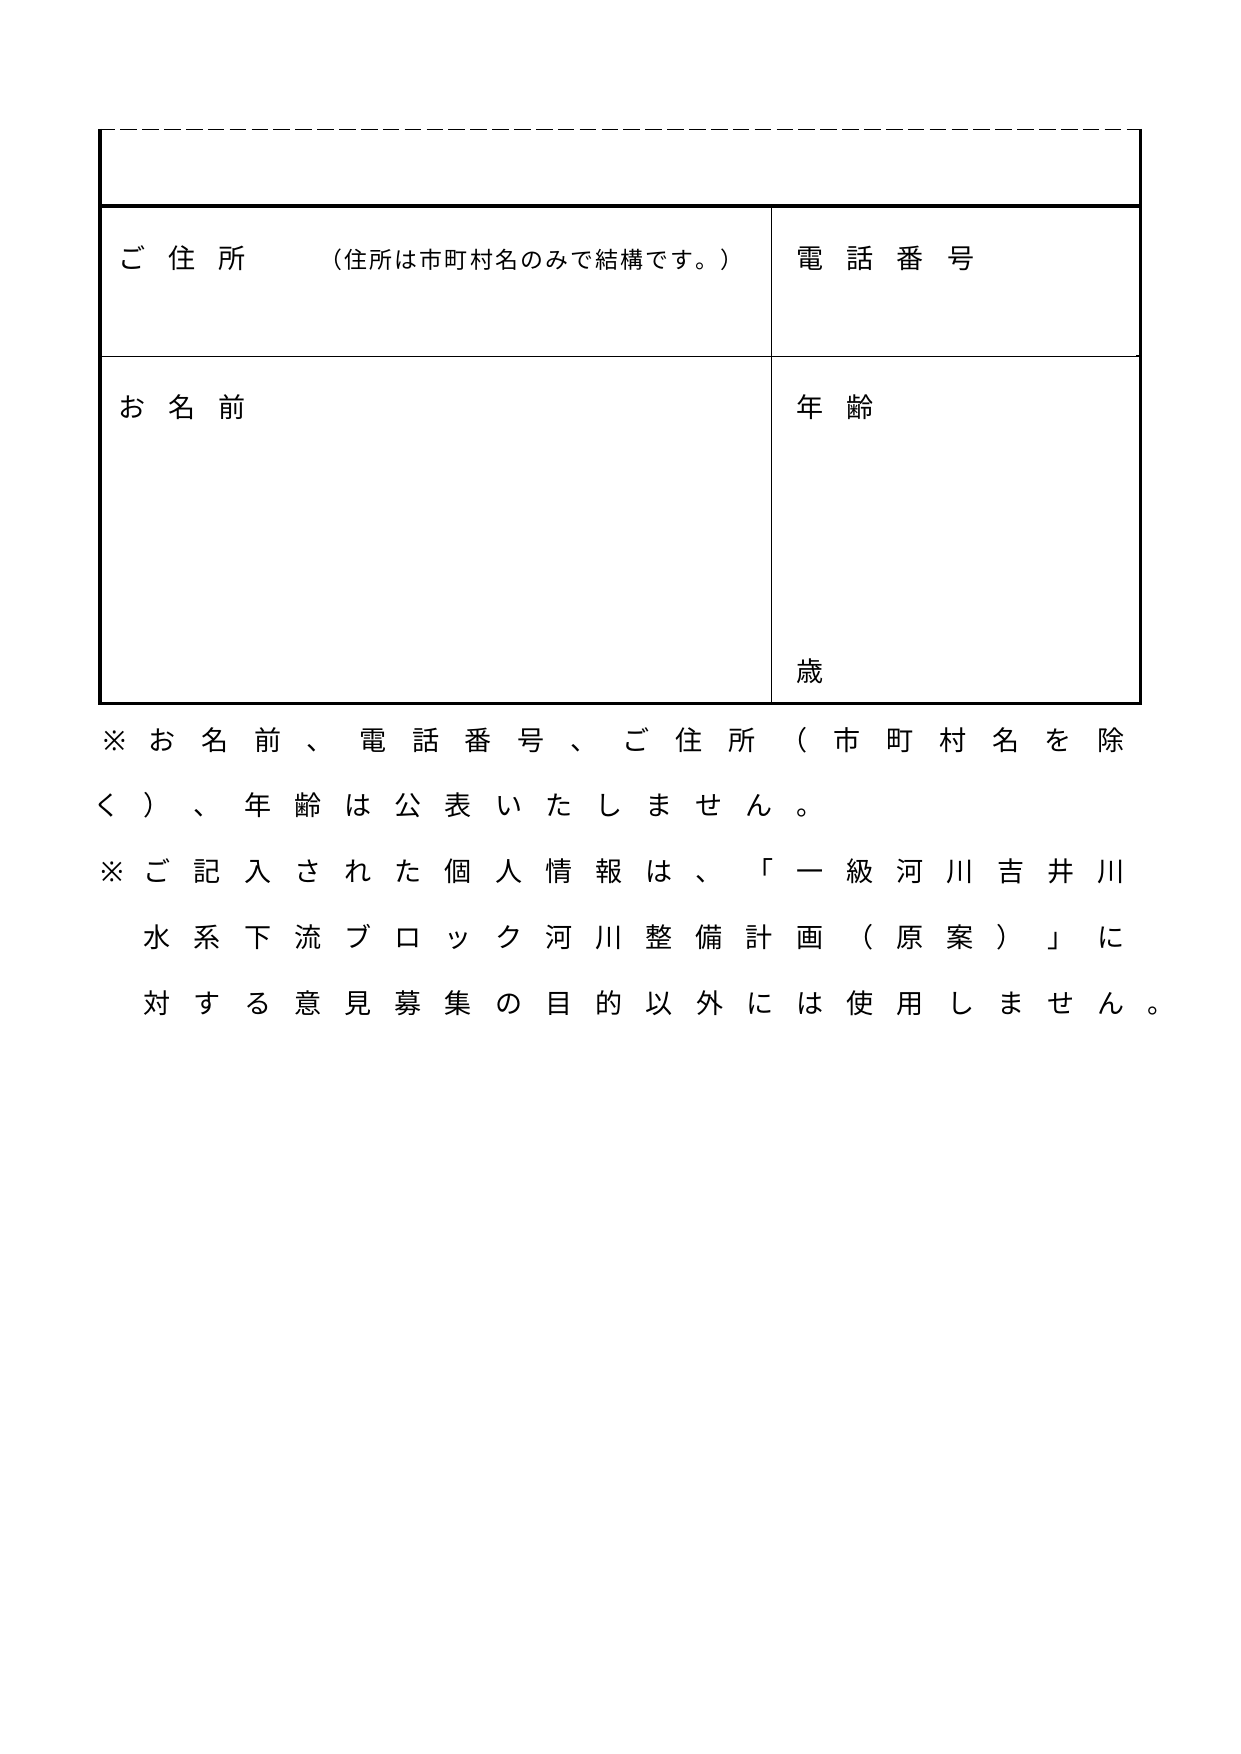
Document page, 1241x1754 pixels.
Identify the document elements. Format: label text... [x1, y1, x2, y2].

table_cell 年齢 歳 [772, 357, 1139, 702]
table_cell [102, 129, 1139, 204]
text ※ご記入された個人情報は、「一級河川吉井川水系下流ブロック河川整備計画（原案）」に対する意見募集の目的以外には使用しません。 [93, 837, 1148, 1034]
text ※お名前、電話番号、ご住所（市町村名を除く）、年齢は公表いたしません。 [93, 705, 1148, 837]
table_cell ご住所 （住所は市町村名のみで結構です。） [102, 208, 771, 356]
table_cell 電話番号 [772, 208, 1139, 356]
table_cell お名前 [102, 357, 771, 702]
